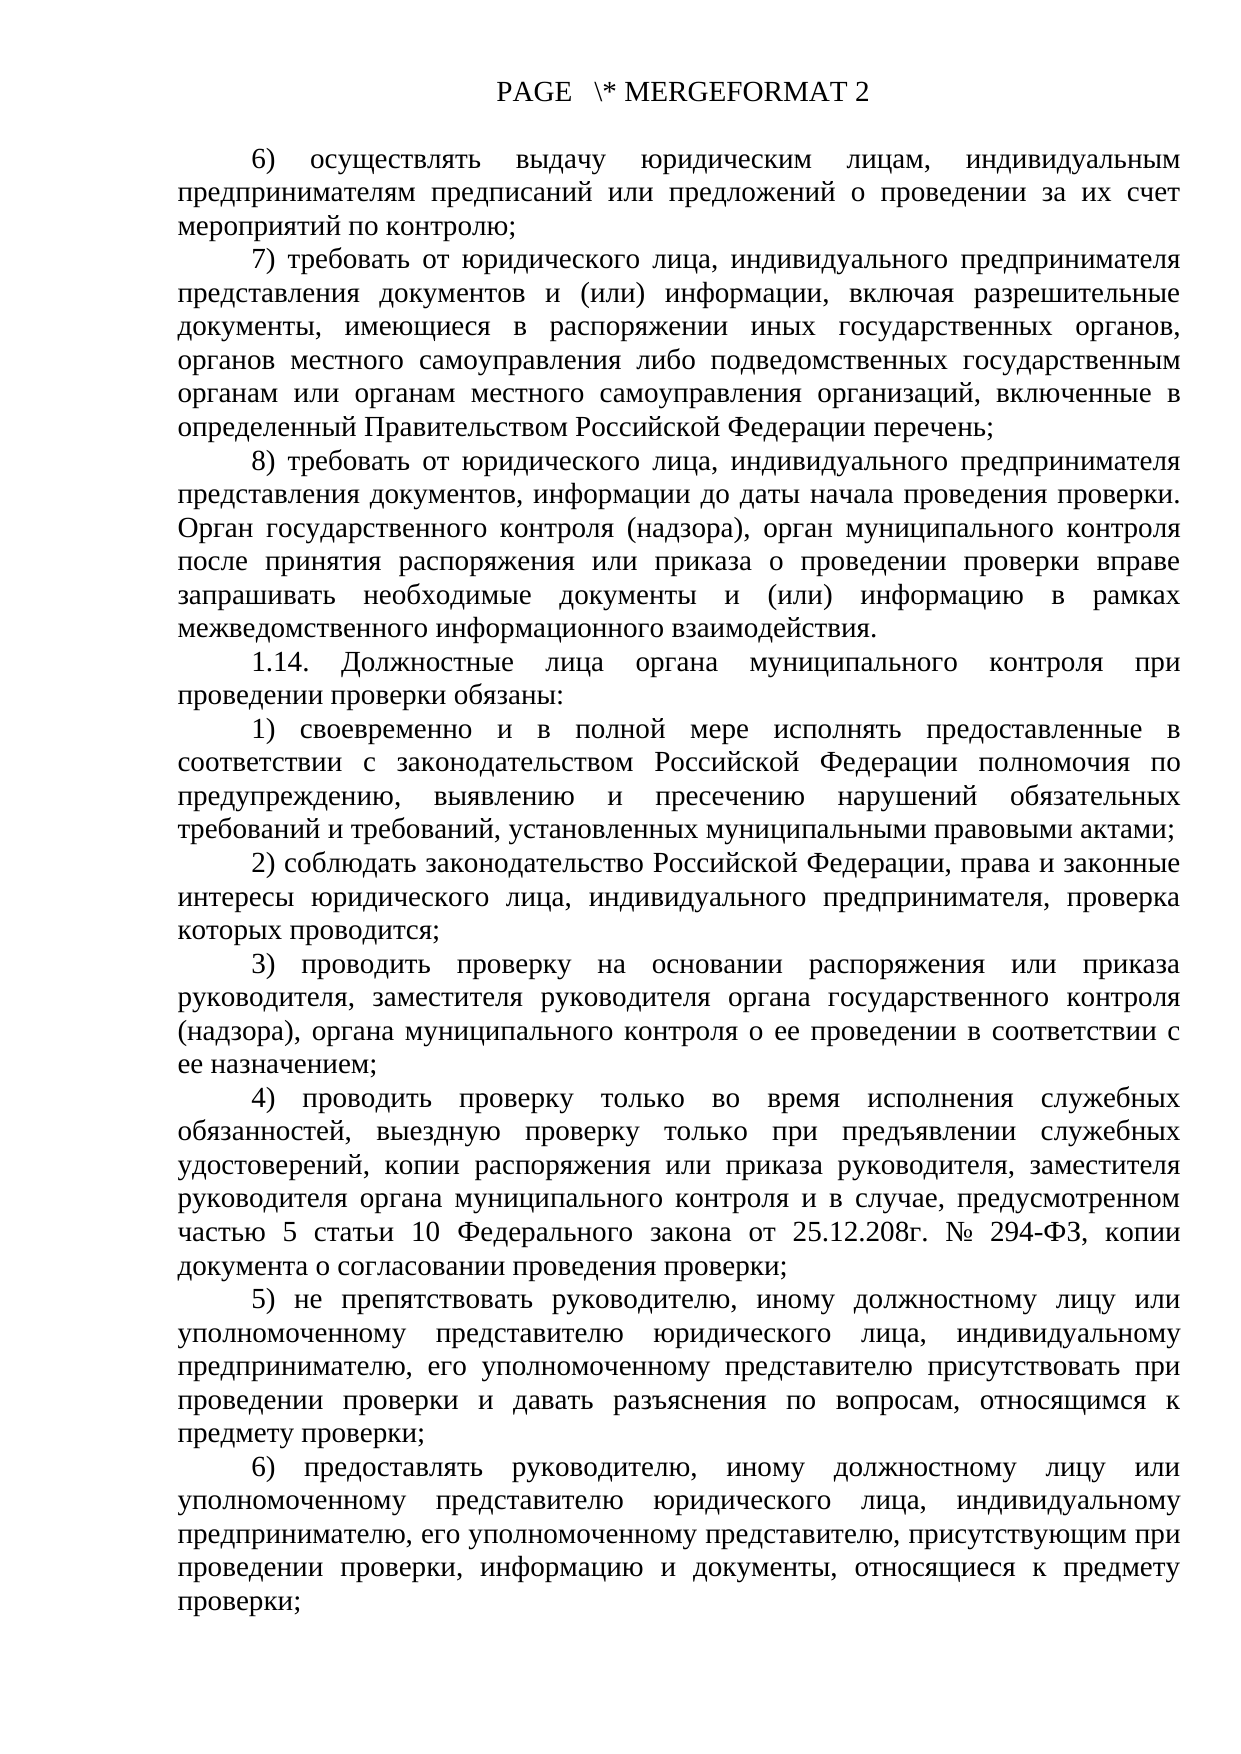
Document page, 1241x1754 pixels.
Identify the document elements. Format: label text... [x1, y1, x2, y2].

text 5) не препятствовать руководителю, иному должностному лицу или уполномоченному представителю юридического лица, индивидуальному предпринимателю, его уполномоченному представителю присутствовать при проведении проверки и давать разъяснения по вопросам, относящимся к предмету проверки; [177, 1281, 1181, 1449]
text 1) своевременно и в полной мере исполнять предоставленные в соответствии с законодательством Российской Федерации полномочия по предупреждению, выявлению и пресечению нарушений обязательных требований и требований, установленных муниципальными правовыми актами; [177, 711, 1181, 845]
text 6) предоставлять руководителю, иному должностному лицу или уполномоченному представителю юридического лица, индивидуальному предпринимателю, его уполномоченному представителю, присутствующим при проведении проверки, информацию и документы, относящиеся к предмету проверки; [177, 1449, 1181, 1617]
text 2) соблюдать законодательство Российской Федерации, права и законные интересы юридического лица, индивидуального предпринимателя, проверка которых проводится; [177, 845, 1181, 946]
text 6) осуществлять выдачу юридическим лицам, индивидуальным предпринимателям предписаний или предложений о проведении за их счет мероприятий по контролю; [177, 141, 1181, 241]
text 3) проводить проверку на основании распоряжения или приказа руководителя, заместителя руководителя органа государственного контроля (надзора), органа муниципального контроля о ее проведении в соответствии с ее назначением; [177, 946, 1181, 1080]
text 7) требовать от юридического лица, индивидуального предпринимателя представления документов и (или) информации, включая разрешительные документы, имеющиеся в распоряжении иных государственных органов, органов местного самоуправления либо подведомственных государственным органам или органам местного самоуправления организаций, включенные в определенный Правительством Российской Федерации перечень; [177, 241, 1181, 443]
text 4) проводить проверку только во время исполнения служебных обязанностей, выездную проверку только при предъявлении служебных удостоверений, копии распоряжения или приказа руководителя, заместителя руководителя органа муниципального контроля и в случае, предусмотренном частью 5 статьи 10 Федерального закона от 25.12.208г. № 294-ФЗ, копии документа о согласовании проведения проверки; [177, 1080, 1181, 1281]
text 1.14. Должностные лица органа муниципального контроля при проведении проверки обязаны: [177, 644, 1181, 711]
text 8) требовать от юридического лица, индивидуального предпринимателя представления документов, информации до даты начала проведения проверки. Орган государственного контроля (надзора), орган муниципального контроля после принятия распоряжения или приказа о проведении проверки вправе запрашивать необходимые документы и (или) информацию в рамках межведомственного информационного взаимодействия. [177, 443, 1181, 644]
